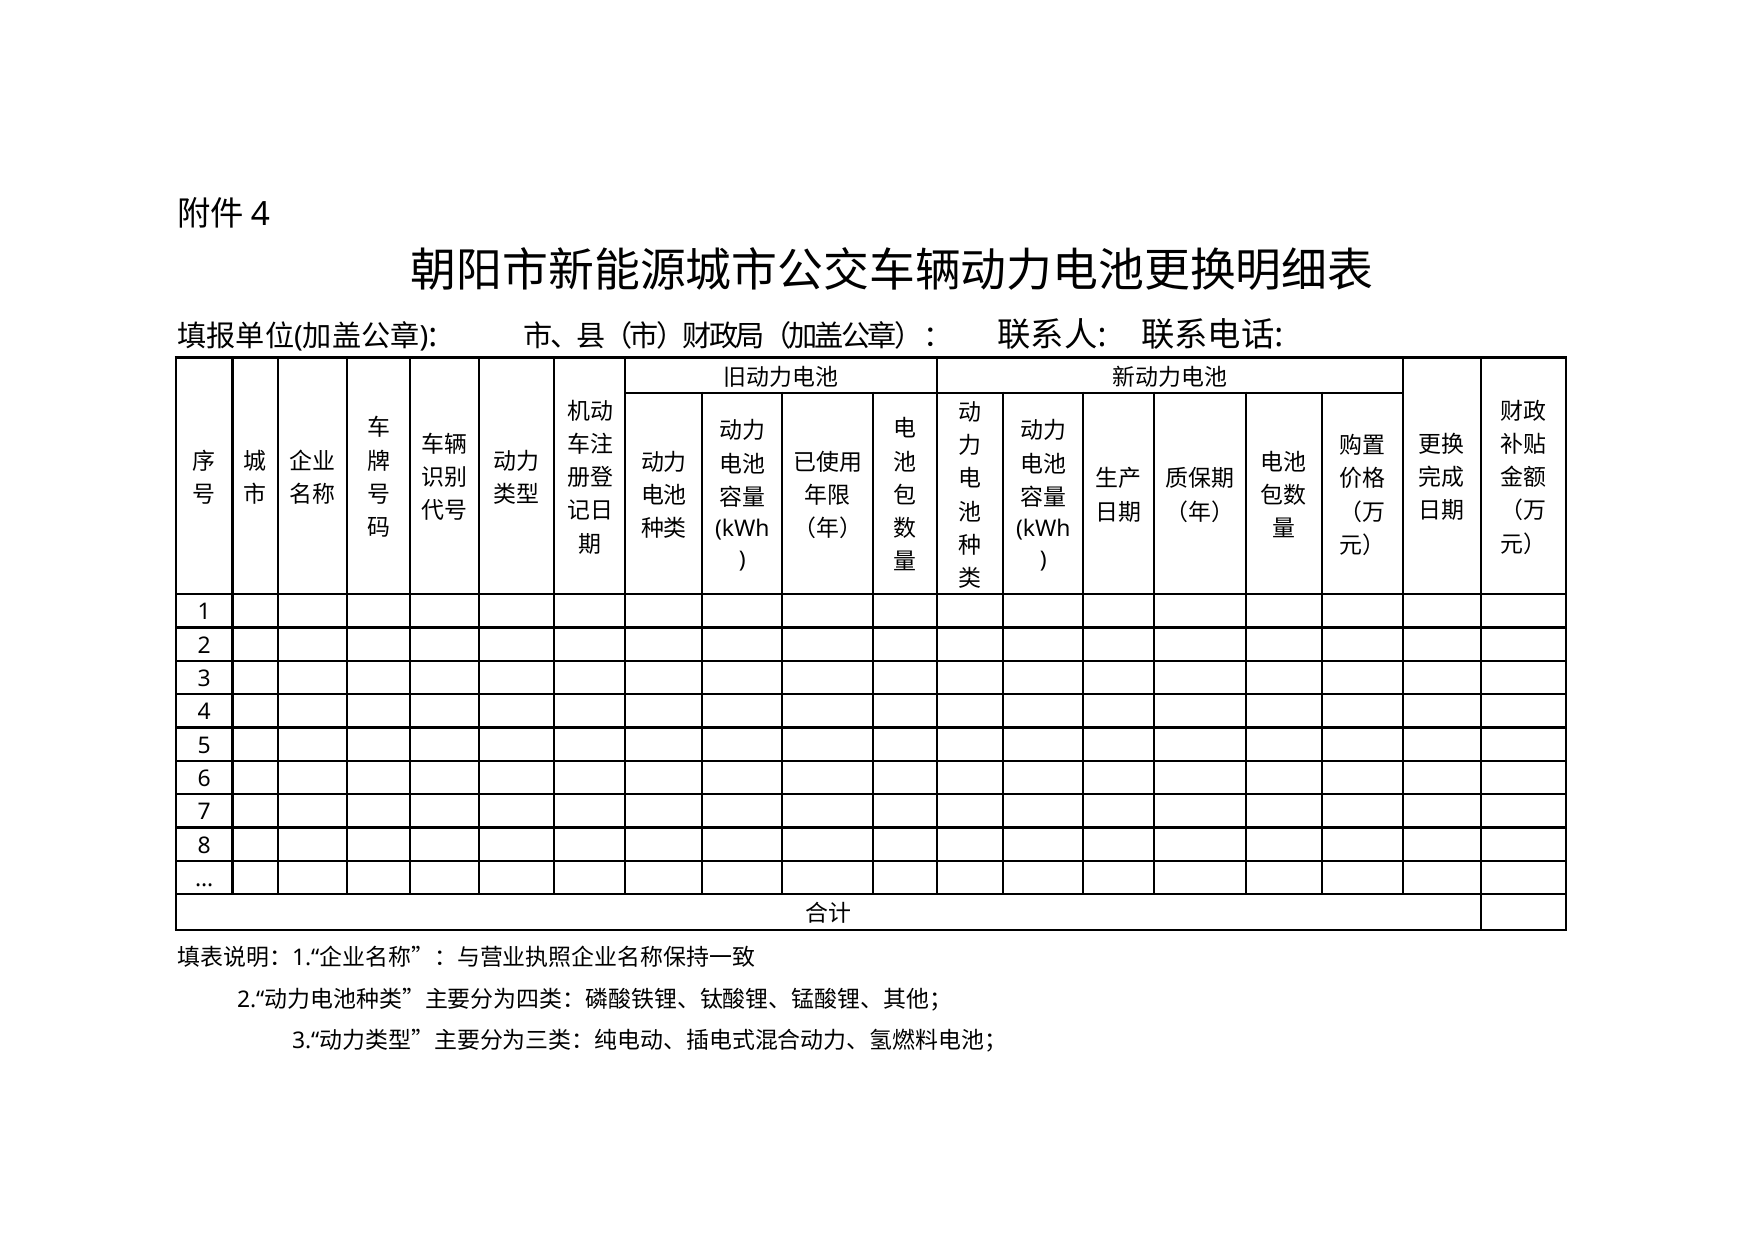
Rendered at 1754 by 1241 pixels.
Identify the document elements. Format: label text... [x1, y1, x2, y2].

table_cell [348, 762, 409, 793]
table_cell [874, 829, 936, 860]
table_cell [279, 729, 346, 760]
table_header 财政补贴金额（万元） [1482, 359, 1565, 593]
table_cell [1084, 662, 1153, 693]
table_cell [411, 695, 478, 726]
table_cell [555, 762, 624, 793]
table_cell [555, 729, 624, 760]
table_cell 生产日期 [1084, 394, 1153, 593]
table_cell [1004, 829, 1082, 860]
table_cell [938, 829, 1002, 860]
table_cell [411, 795, 478, 826]
table_cell [1004, 595, 1082, 626]
table_header 序号 [177, 359, 231, 593]
text 附件4 [177, 177, 1606, 238]
table_cell [874, 629, 936, 660]
table_cell [703, 795, 781, 826]
table_cell [1482, 862, 1565, 893]
table_cell [411, 662, 478, 693]
table_cell [1323, 862, 1402, 893]
table_cell [1084, 762, 1153, 793]
table_cell [938, 729, 1002, 760]
table_cell [783, 795, 872, 826]
table_cell [1247, 795, 1321, 826]
table_cell [874, 695, 936, 726]
table_cell 动力电池容量(kWh) [1004, 394, 1082, 593]
table_cell 动力电池种类 [938, 394, 1002, 593]
table_cell [234, 862, 277, 893]
table_cell [234, 762, 277, 793]
table_cell [1482, 695, 1565, 726]
table_cell 动力电池种类 [626, 394, 701, 593]
table_cell [703, 729, 781, 760]
table_cell [703, 629, 781, 660]
table_cell [1323, 762, 1402, 793]
table_cell [411, 729, 478, 760]
table_cell [938, 762, 1002, 793]
text 3.“动力类型”主要分为三类：纯电动、插电式混合动力、氢燃料电池； [177, 1014, 1606, 1056]
table_cell [234, 829, 277, 860]
table_cell [1482, 762, 1565, 793]
table_cell [555, 695, 624, 726]
table_cell [480, 762, 553, 793]
table_cell [783, 695, 872, 726]
table_cell 已使用年限（年） [783, 394, 872, 593]
table_cell [1247, 762, 1321, 793]
table_cell [1482, 629, 1565, 660]
table_cell [1482, 595, 1565, 626]
table_cell 1 [177, 595, 231, 626]
table_cell [783, 862, 872, 893]
table_cell [1247, 829, 1321, 860]
table_cell [783, 762, 872, 793]
table_cell [480, 862, 553, 893]
text 朝阳市新能源城市公交车辆动力电池更换明细表 [177, 238, 1606, 298]
table_cell [1084, 695, 1153, 726]
table_cell [626, 795, 701, 826]
table_cell [874, 762, 936, 793]
table_cell [783, 595, 872, 626]
text 填报单位(加盖公章): 市、县（市）财政局（加盖公章）： 联系人: 联系电话: [177, 298, 1606, 356]
table_cell [1323, 729, 1402, 760]
text 填表说明：1.“企业名称”：与营业执照企业名称保持一致 [177, 931, 1606, 972]
table_cell [480, 729, 553, 760]
table_cell [1084, 795, 1153, 826]
table_cell [1155, 662, 1245, 693]
table_cell [1247, 629, 1321, 660]
table_cell 合计 [177, 895, 1480, 928]
table_cell [1155, 629, 1245, 660]
table_cell [279, 695, 346, 726]
table_cell [1247, 729, 1321, 760]
table_cell [555, 829, 624, 860]
table_cell [279, 829, 346, 860]
table_cell [1155, 729, 1245, 760]
table_cell [348, 795, 409, 826]
table_cell [1404, 695, 1480, 726]
table_cell [626, 595, 701, 626]
table_cell 质保期（年） [1155, 394, 1245, 593]
table_header 企业名称 [279, 359, 346, 593]
table_cell [1155, 829, 1245, 860]
table_cell [938, 695, 1002, 726]
table_cell [1323, 629, 1402, 660]
table_cell 电池包数量 [1247, 394, 1321, 593]
table_cell [411, 762, 478, 793]
table_cell [938, 795, 1002, 826]
table_cell [626, 762, 701, 793]
table_header 机动车注册登记日期 [555, 359, 624, 593]
table_cell [783, 829, 872, 860]
table_cell [626, 729, 701, 760]
table_cell [480, 595, 553, 626]
table_cell [279, 629, 346, 660]
table_cell 2 [177, 629, 231, 660]
table_cell [279, 862, 346, 893]
table_cell [626, 629, 701, 660]
table_cell [1004, 795, 1082, 826]
table_cell [938, 595, 1002, 626]
table_cell [1004, 862, 1082, 893]
table_cell [1247, 862, 1321, 893]
table_cell 3 [177, 662, 231, 693]
table_cell [1084, 629, 1153, 660]
table_cell [1004, 729, 1082, 760]
table_cell [874, 795, 936, 826]
table_header 车牌号码 [348, 359, 409, 593]
table_cell [234, 662, 277, 693]
table_cell [348, 629, 409, 660]
table_cell [480, 629, 553, 660]
table_cell [1404, 595, 1480, 626]
table_cell [1323, 795, 1402, 826]
table_cell [1482, 662, 1565, 693]
table_cell 7 [177, 795, 231, 826]
table_cell [1004, 762, 1082, 793]
table_cell [1004, 629, 1082, 660]
table_cell [1004, 695, 1082, 726]
table_cell [703, 595, 781, 626]
table_cell [279, 795, 346, 826]
table_cell [1155, 762, 1245, 793]
table_cell [1155, 695, 1245, 726]
table_cell [938, 629, 1002, 660]
table_cell [1404, 662, 1480, 693]
table_cell [1404, 862, 1480, 893]
table_cell [234, 795, 277, 826]
table_cell [1323, 595, 1402, 626]
table_cell … [177, 862, 231, 893]
table_cell [1404, 829, 1480, 860]
table_cell [555, 595, 624, 626]
table_cell [1084, 729, 1153, 760]
table_cell [348, 729, 409, 760]
table_cell [1404, 729, 1480, 760]
table_cell 购置价格（万元） [1323, 394, 1402, 593]
table_header 城市 [234, 359, 277, 593]
table_cell [234, 729, 277, 760]
table_cell [1084, 829, 1153, 860]
table_cell [480, 829, 553, 860]
table_cell [279, 662, 346, 693]
table_cell [1004, 662, 1082, 693]
table_cell [626, 662, 701, 693]
table_cell [703, 762, 781, 793]
table_cell [1084, 862, 1153, 893]
table_cell [348, 595, 409, 626]
table_cell [348, 829, 409, 860]
table_cell [279, 762, 346, 793]
table_cell [348, 695, 409, 726]
table_cell [555, 662, 624, 693]
table_cell [1482, 795, 1565, 826]
table_cell [1482, 895, 1565, 928]
table_cell [1084, 595, 1153, 626]
table_cell [626, 829, 701, 860]
table_cell [1323, 829, 1402, 860]
table_header 车辆识别代号 [411, 359, 478, 593]
table_cell [279, 595, 346, 626]
table_cell [480, 695, 553, 726]
table_cell [1404, 629, 1480, 660]
table_cell [874, 729, 936, 760]
table_cell [348, 662, 409, 693]
table_cell 电池包数量 [874, 394, 936, 593]
table_cell [1482, 829, 1565, 860]
table_cell [783, 729, 872, 760]
table_cell [1323, 662, 1402, 693]
table_cell [411, 829, 478, 860]
table_cell [555, 629, 624, 660]
table_cell 4 [177, 695, 231, 726]
table_cell [938, 662, 1002, 693]
table_cell [703, 662, 781, 693]
table_cell [1155, 862, 1245, 893]
table_cell [1247, 662, 1321, 693]
table_cell [626, 862, 701, 893]
table_cell [1404, 762, 1480, 793]
table_cell [234, 595, 277, 626]
table_cell 5 [177, 729, 231, 760]
table_header 新动力电池 [938, 359, 1402, 392]
table_cell [480, 795, 553, 826]
table_header 旧动力电池 [626, 359, 936, 392]
table_cell [555, 862, 624, 893]
table_cell [411, 595, 478, 626]
table_cell [234, 629, 277, 660]
table_cell [783, 629, 872, 660]
text 2.“动力电池种类”主要分为四类：磷酸铁锂、钛酸锂、锰酸锂、其他； [177, 972, 1606, 1014]
table_cell [1404, 795, 1480, 826]
table_cell [1155, 595, 1245, 626]
table_cell [874, 862, 936, 893]
table_cell [703, 862, 781, 893]
table_cell 6 [177, 762, 231, 793]
table_cell [626, 695, 701, 726]
table_cell [411, 862, 478, 893]
table_cell [555, 795, 624, 826]
table_cell [348, 862, 409, 893]
table_cell [938, 862, 1002, 893]
table_cell [234, 695, 277, 726]
table_cell [874, 662, 936, 693]
table_cell [1155, 795, 1245, 826]
table_header 更换完成日期 [1404, 359, 1480, 593]
table_cell [480, 662, 553, 693]
table_cell [783, 662, 872, 693]
table_cell [874, 595, 936, 626]
table_cell [1247, 595, 1321, 626]
table_cell 8 [177, 829, 231, 860]
table_cell [1482, 729, 1565, 760]
table_cell [1247, 695, 1321, 726]
table_cell [1323, 695, 1402, 726]
table_header 动力类型 [480, 359, 553, 593]
table_cell [703, 695, 781, 726]
table_cell [411, 629, 478, 660]
table_cell [703, 829, 781, 860]
table_cell 动力电池容量(kWh) [703, 394, 781, 593]
